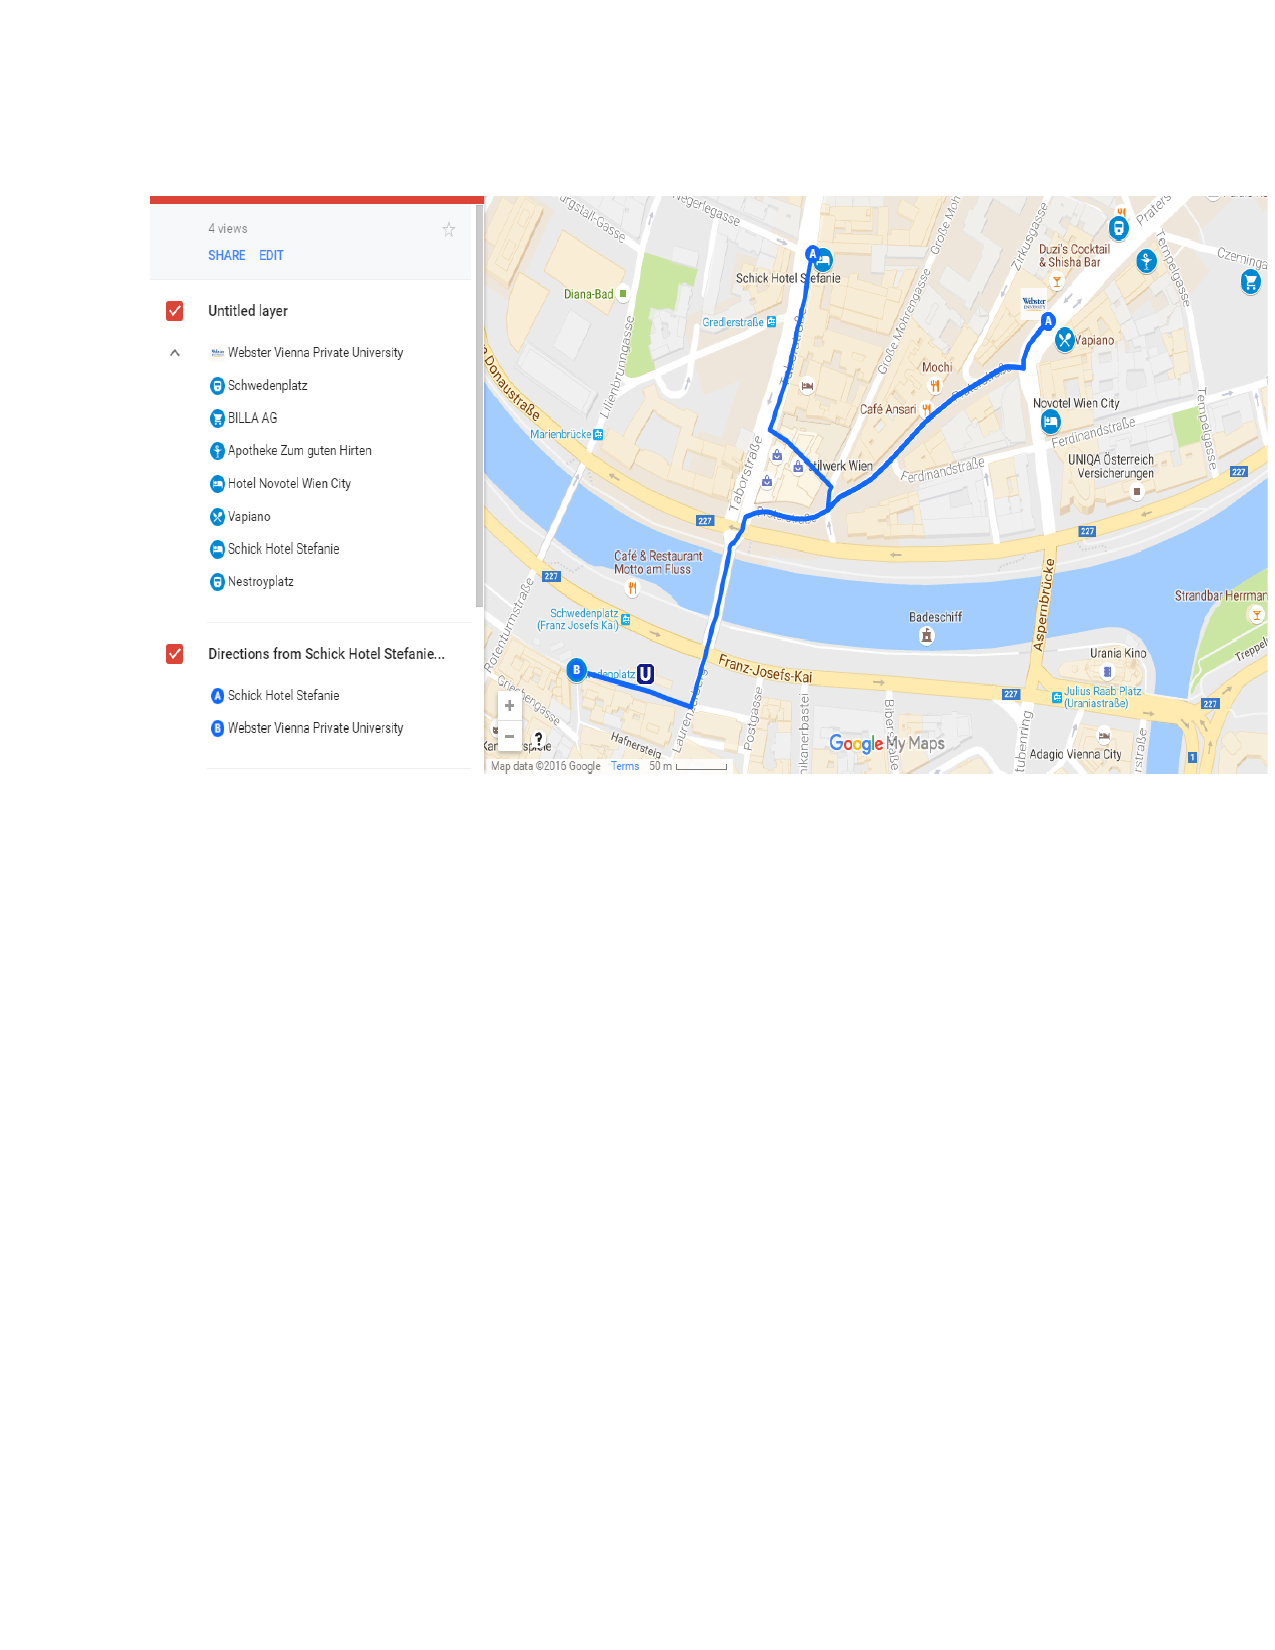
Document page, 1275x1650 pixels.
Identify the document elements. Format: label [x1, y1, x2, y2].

picture [150, 196, 1268, 774]
